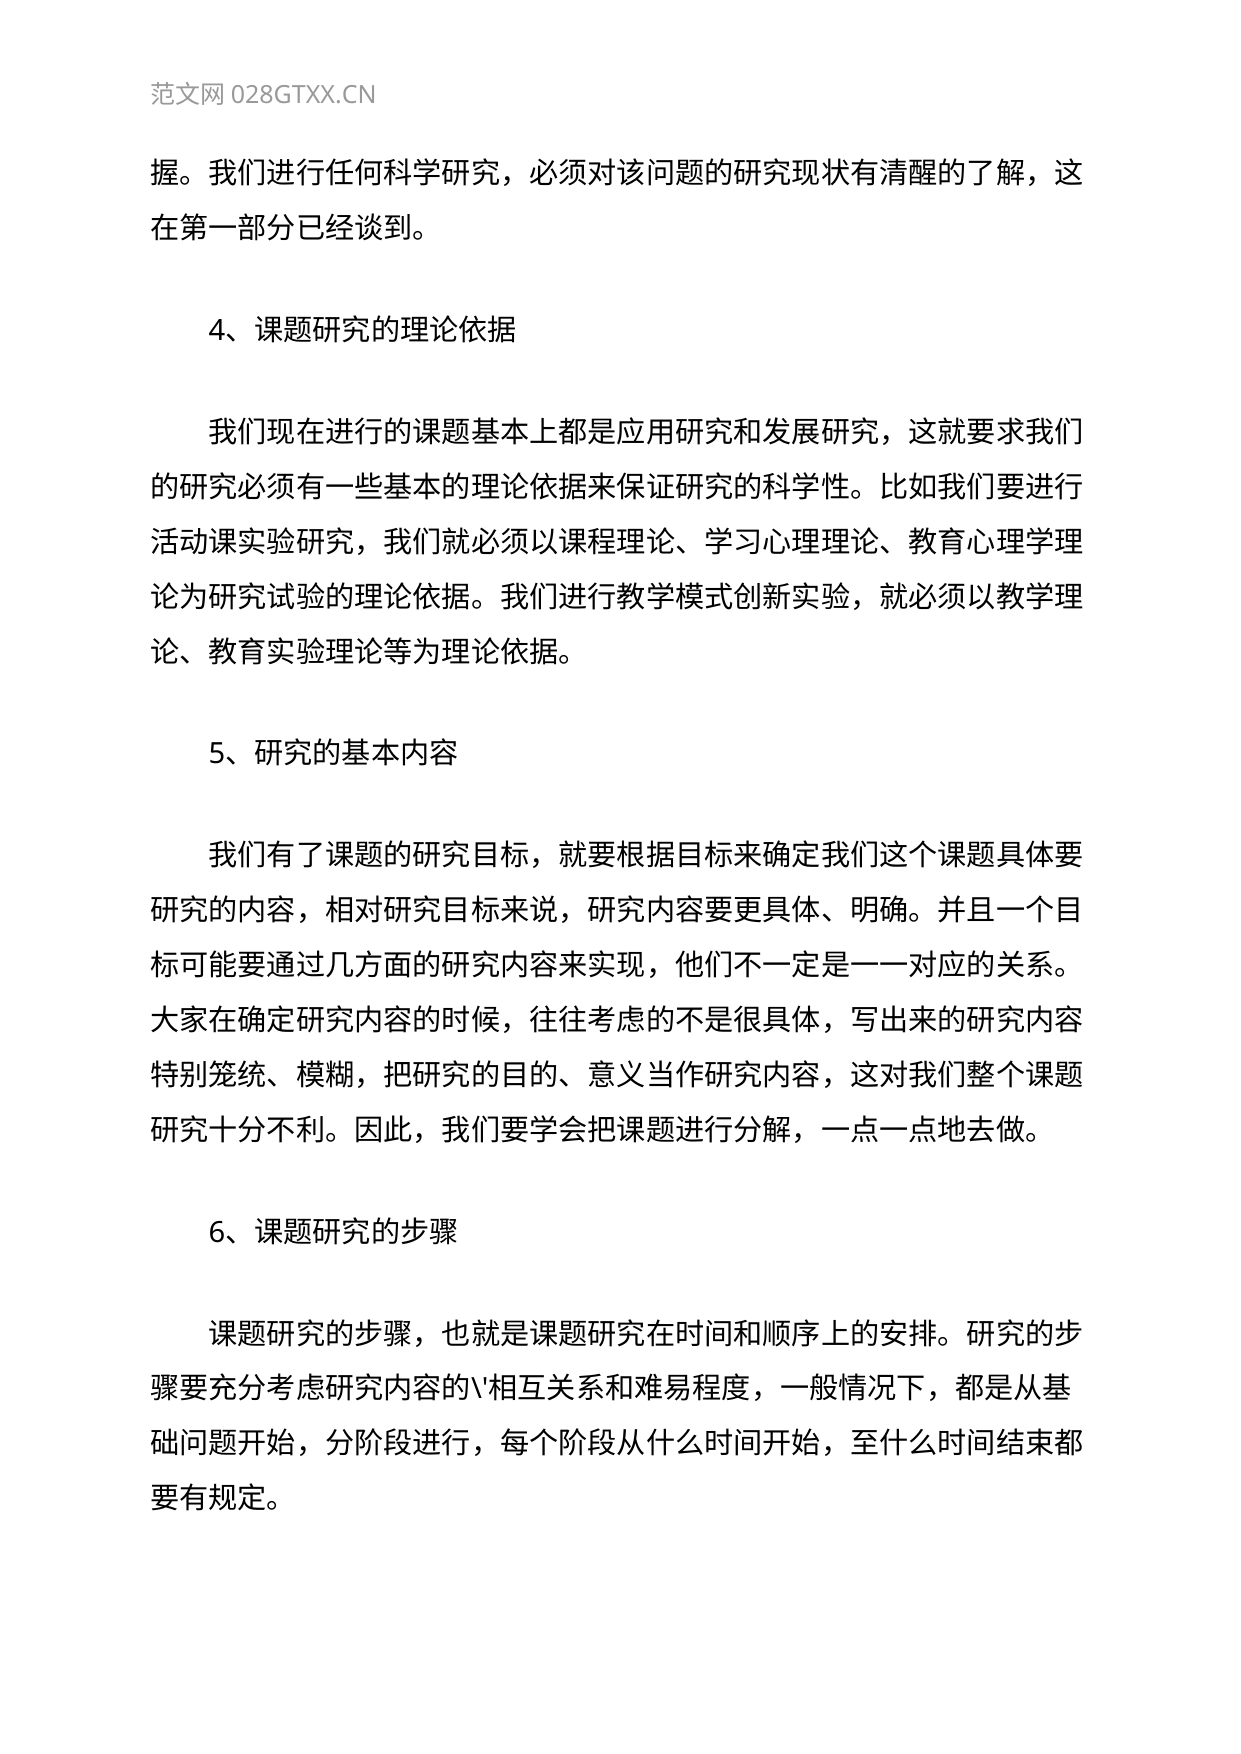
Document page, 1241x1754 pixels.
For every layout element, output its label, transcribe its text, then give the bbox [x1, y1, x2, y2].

text 我们有了课题的研究目标，就要根据目标来确定我们这个课题具体要研究的内容，相对研究目标来说，研究内容要更具体、明确。并且一个目标可能要通过几方面的研究内容来实现，他们不一定是一一对应的关系。大家在确定研究内容的时候，往往考虑的不是很具体，写出来的研究内容特别笼统、模糊，把研究的目的、意义当作研究内容，这对我们整个课题研究十分不利。因此，我们要学会把课题进行分解，一点一点地去做。 [150, 832, 1090, 1149]
text 课题研究的步骤，也就是课题研究在时间和顺序上的安排。研究的步骤要充分考虑研究内容的\'相互关系和难易程度，一般情况下，都是从基础问题开始，分阶段进行，每个阶段从什么时间开始，至什么时间结束都要有规定。 [150, 1310, 1090, 1517]
text 6、课题研究的步骤 [150, 1208, 1090, 1251]
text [150, 150, 1090, 247]
text 我们现在进行的课题基本上都是应用研究和发展研究，这就要求我们的研究必须有一些基本的理论依据来保证研究的科学性。比如我们要进行活动课实验研究，我们就必须以课程理论、学习心理理论、教育心理学理论为研究试验的理论依据。我们进行教学模式创新实验，就必须以教学理论、教育实验理论等为理论依据。 [150, 409, 1090, 671]
text 5、研究的基本内容 [150, 730, 1090, 772]
text 4、课题研究的理论依据 [150, 307, 1090, 349]
